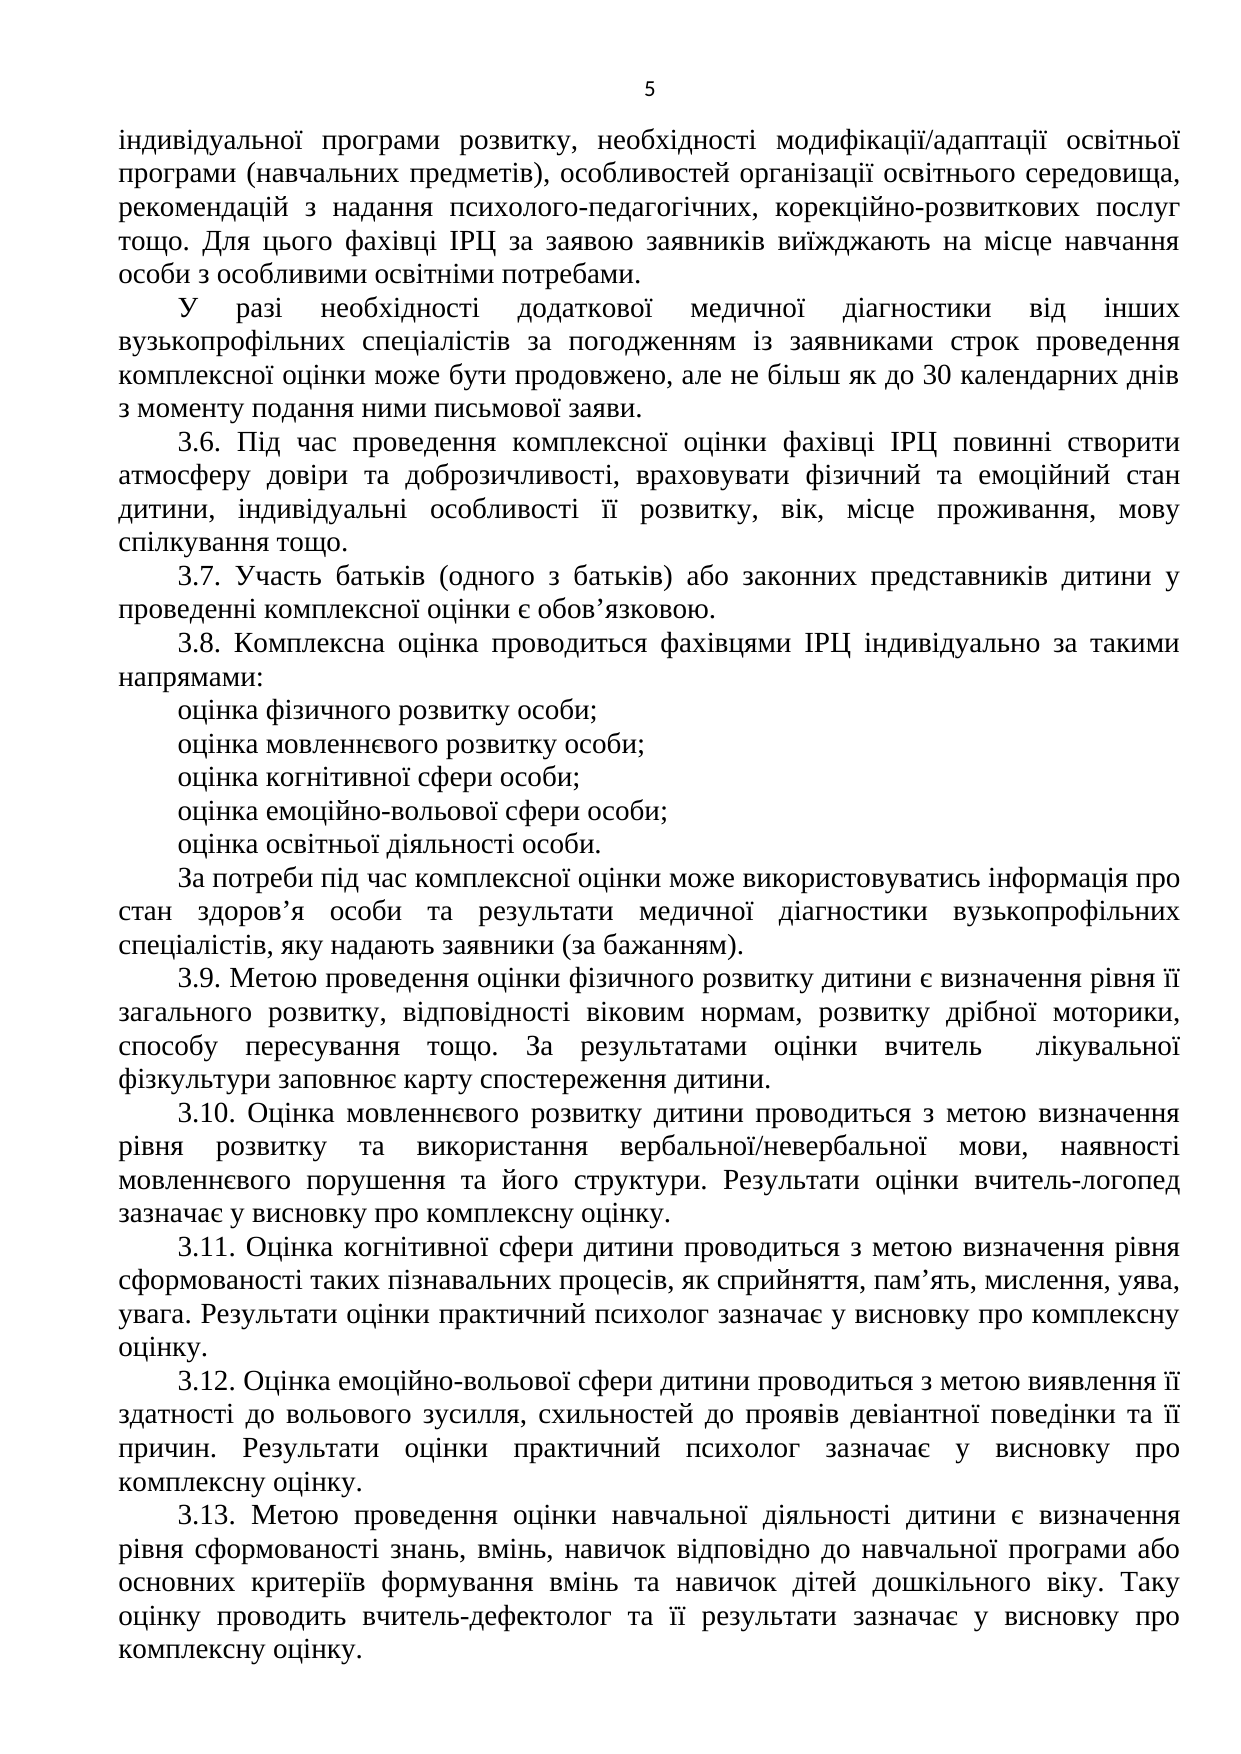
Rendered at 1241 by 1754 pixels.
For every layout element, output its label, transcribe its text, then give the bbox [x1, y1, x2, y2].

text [118, 122, 1181, 290]
text 3.12. Оцінка емоційно-вольової сфери дитини проводиться з метою виявлення її здатності до вольового зусилля, схильностей до проявів девіантної поведінки та її причин. Результати оцінки практичний психолог зазначає у висновку про комплексну оцінку. [118, 1363, 1181, 1497]
text 3.13. Метою проведення оцінки навчальної діяльності дитини є визначення рівня сформованості знань, вмінь, навичок відповідно до навчальної програми або основних критеріїв формування вмінь та навичок дітей дошкільного віку. Таку оцінку проводить вчитель-дефектолог та її результати зазначає у висновку про комплексну оцінку. [118, 1497, 1181, 1665]
text оцінка мовленнєвого розвитку особи; [118, 726, 1181, 759]
text 3.9. Метою проведення оцінки фізичного розвитку дитини є визначення рівня її загального розвитку, відповідності віковим нормам, розвитку дрібної моторики, способу пересування тощо. За результатами оцінки вчитель лікувальної фізкультури заповнює карту спостереження дитини. [118, 961, 1181, 1095]
text У разі необхідності додаткової медичної діагностики від інших вузькопрофільних спеціалістів за погодженням із заявниками строк проведення комплексної оцінки може бути продовжено, але не більш як до 30 календарних днів з моменту подання ними письмової заяви. [118, 290, 1181, 424]
text оцінка освітньої діяльності особи. [118, 826, 1181, 860]
text За потреби під час комплексної оцінки може використовуватись інформація про стан здоров’я особи та результати медичної діагностики вузькопрофільних спеціалістів, яку надають заявники (за бажанням). [118, 860, 1181, 961]
text 3.6. Під час проведення комплексної оцінки фахівці ІРЦ повинні створити атмосферу довіри та доброзичливості, враховувати фізичний та емоційний стан дитини, індивідуальні особливості її розвитку, вік, місце проживання, мову спілкування тощо. [118, 424, 1181, 558]
text 3.8. Комплексна оцінка проводиться фахівцями ІРЦ індивідуально за такими напрямами: [118, 625, 1181, 692]
text 3.11. Оцінка когнітивної сфери дитини проводиться з метою визначення рівня сформованості таких пізнавальних процесів, як сприйняття, пам’ять, мислення, уява, увага. Результати оцінки практичний психолог зазначає у висновку про комплексну оцінку. [118, 1229, 1181, 1363]
text 3.10. Оцінка мовленнєвого розвитку дитини проводиться з метою визначення рівня розвитку та використання вербальної/невербальної мови, наявності мовленнєвого порушення та його структури. Результати оцінки вчитель-логопед зазначає у висновку про комплексну оцінку. [118, 1095, 1181, 1229]
text оцінка емоційно-вольової сфери особи; [118, 793, 1181, 826]
text оцінка когнітивної сфери особи; [118, 759, 1181, 793]
text 3.7. Участь батьків (одного з батьків) або законних представників дитини у проведенні комплексної оцінки є обов’язковою. [118, 558, 1181, 625]
text оцінка фізичного розвитку особи; [118, 692, 1181, 726]
